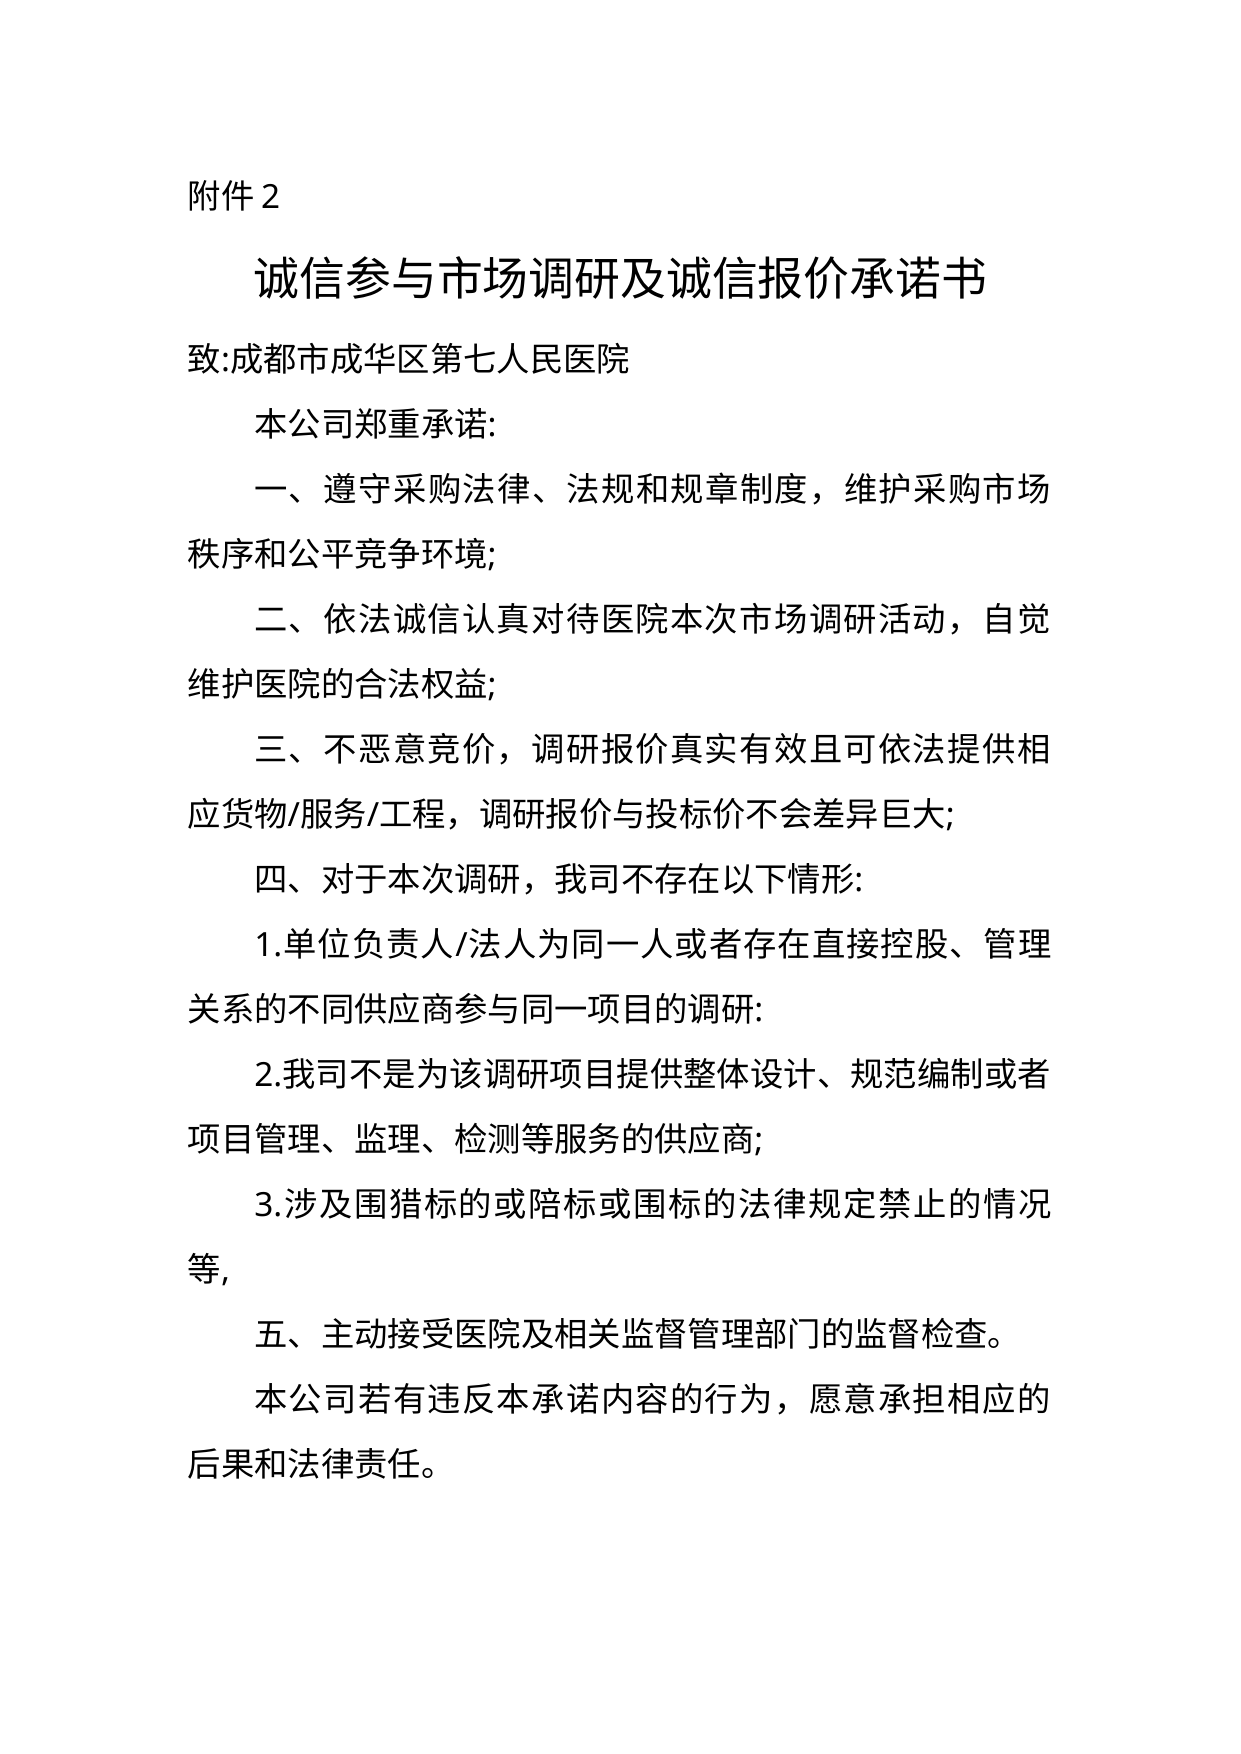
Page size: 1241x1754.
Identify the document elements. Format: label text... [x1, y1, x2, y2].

text 一、遵守采购法律、法规和规章制度，维护采购市场秩序和公平竞争环境; [187, 454, 1053, 584]
text 本公司郑重承诺: [187, 389, 1053, 454]
text 四、对于本次调研，我司不存在以下情形: [187, 844, 1053, 909]
text 2.我司不是为该调研项目提供整体设计、规范编制或者项目管理、监理、检测等服务的供应商; [187, 1039, 1053, 1169]
text 3.涉及围猎标的或陪标或围标的法律规定禁止的情况等, [187, 1169, 1053, 1299]
text 附件2 [187, 162, 1053, 227]
text 诚信参与市场调研及诚信报价承诺书 [187, 227, 1053, 324]
text 本公司若有违反本承诺内容的行为，愿意承担相应的后果和法律责任。 [187, 1364, 1053, 1494]
text 二、依法诚信认真对待医院本次市场调研活动，自觉维护医院的合法权益; [187, 584, 1053, 714]
text 1.单位负责人/法人为同一人或者存在直接控股、管理关系的不同供应商参与同一项目的调研: [187, 909, 1053, 1039]
text 三、不恶意竞价，调研报价真实有效且可依法提供相应货物/服务/工程，调研报价与投标价不会差异巨大; [187, 714, 1053, 844]
text 五、主动接受医院及相关监督管理部门的监督检查。 [187, 1299, 1053, 1364]
text 致:成都市成华区第七人民医院 [187, 324, 1053, 389]
